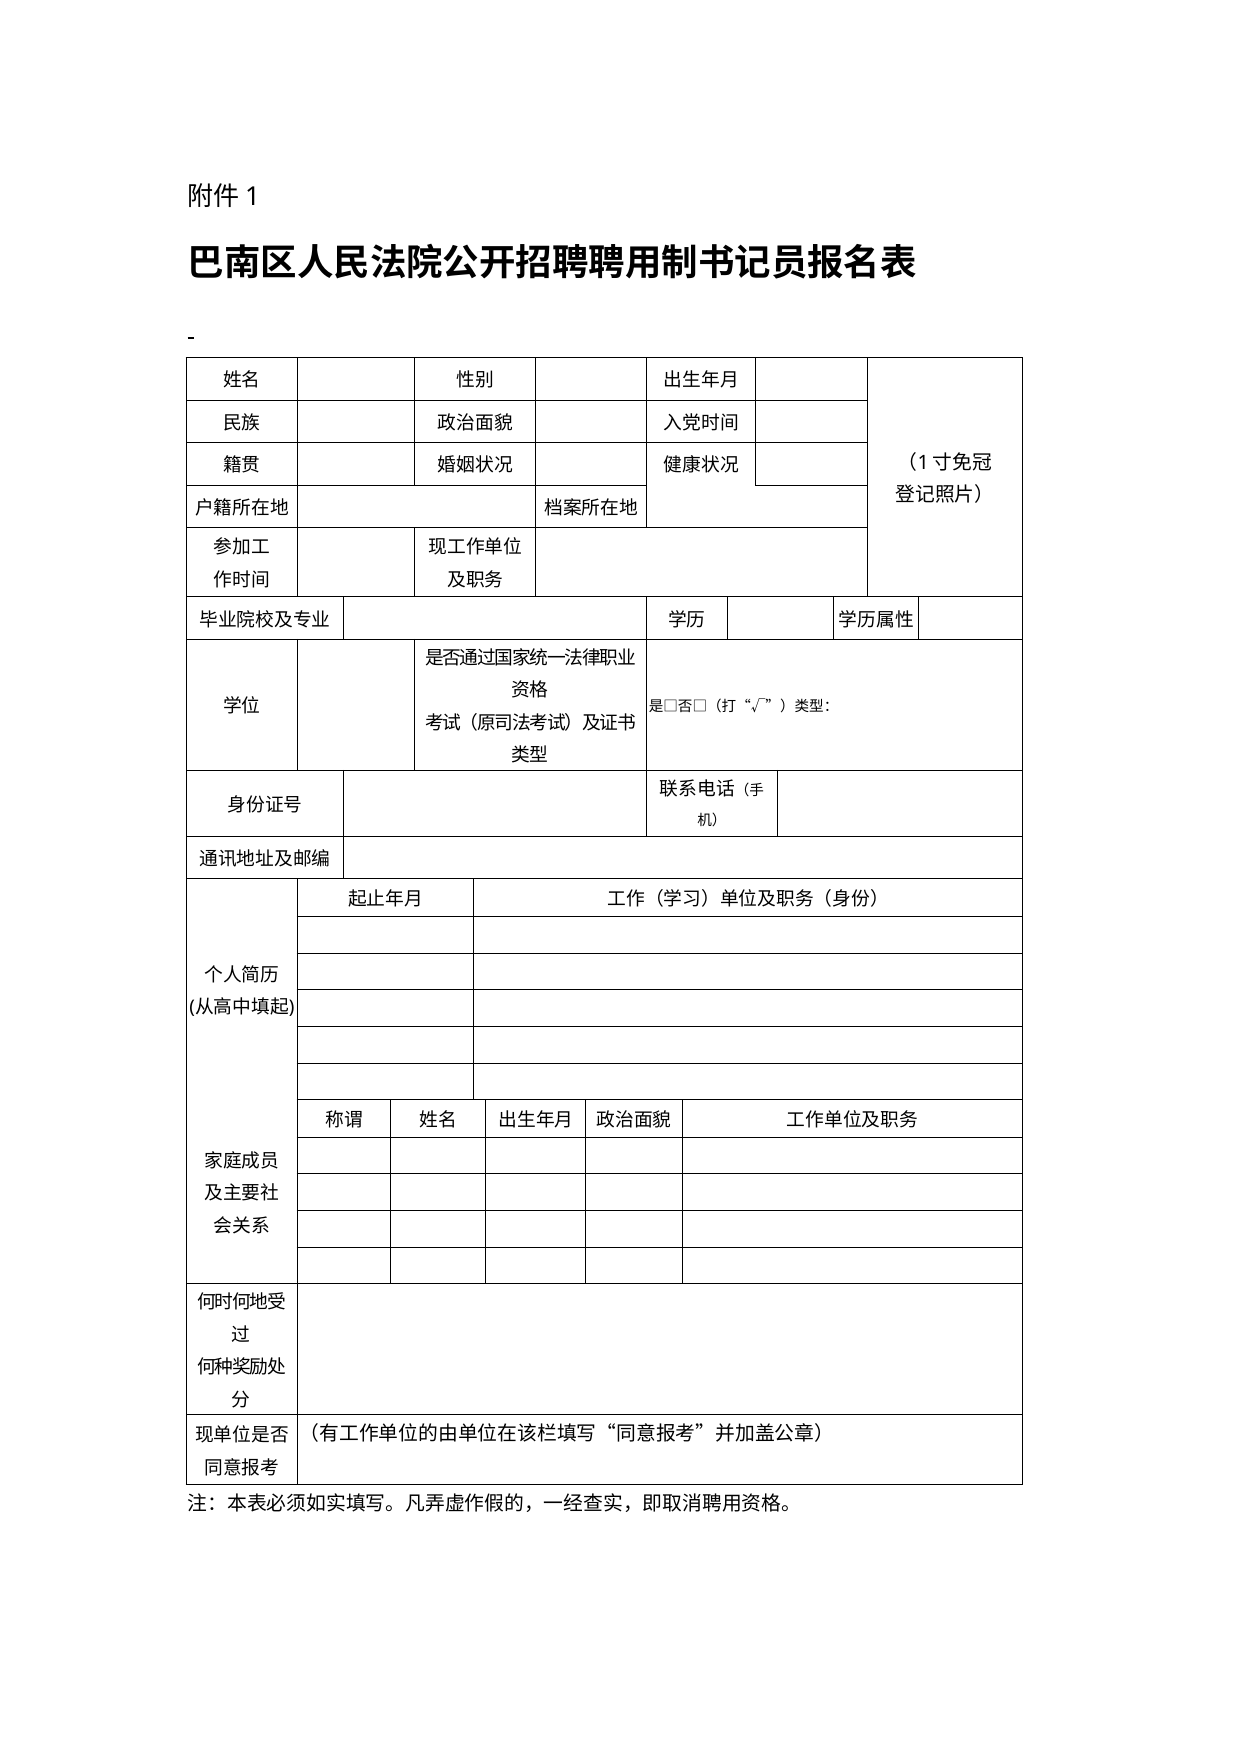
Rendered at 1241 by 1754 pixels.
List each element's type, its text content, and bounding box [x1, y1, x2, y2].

table_cell [756, 443, 867, 484]
table_cell 身份证号 [187, 771, 343, 836]
table_cell 毕业院校及专业 [187, 597, 343, 639]
table_cell 家庭成员 及主要社 会关系 [187, 1099, 297, 1283]
table_cell [298, 1138, 390, 1173]
table_cell 工作单位及职务 [683, 1100, 1022, 1137]
table_cell [474, 990, 1022, 1026]
table_cell [391, 1174, 485, 1210]
table_cell [536, 443, 646, 484]
table_cell 户籍所在地 [187, 486, 297, 527]
table_header 姓名 [187, 358, 297, 399]
table_cell [298, 1284, 1022, 1414]
table_cell [298, 1027, 473, 1062]
text 巴南区人民法院公开招聘聘用制书记员报名表 [187, 227, 1053, 292]
table_cell （有工作单位的由单位在该栏填写“同意报考”并加盖公章） [298, 1415, 1022, 1484]
table_cell [647, 485, 867, 527]
table_cell [298, 528, 414, 596]
table_cell 现单位是否 同意报考 [187, 1415, 297, 1484]
table_cell [486, 1174, 585, 1210]
table_cell [298, 640, 414, 770]
table_cell [474, 1064, 1022, 1099]
table_cell 籍贯 [187, 443, 297, 484]
table_header 出生年月 [647, 358, 755, 399]
table_cell [536, 401, 646, 442]
table_cell [391, 1211, 485, 1247]
table_cell [344, 771, 646, 836]
table_cell 起止年月 [298, 879, 473, 916]
table_cell 政治面貌 [586, 1100, 682, 1137]
table_cell [474, 954, 1022, 989]
table_cell 婚姻状况 [415, 443, 535, 484]
table_cell [486, 1248, 585, 1283]
table_cell 政治面貌 [415, 401, 535, 442]
table_cell 学历属性 [834, 597, 918, 639]
table_cell 档案所在地 [536, 486, 646, 527]
table_cell [683, 1248, 1022, 1283]
table_cell [298, 917, 473, 952]
table_cell [298, 1211, 390, 1247]
table_cell [683, 1211, 1022, 1247]
table_header [756, 358, 867, 399]
table_header 性别 [415, 358, 535, 399]
table_cell [586, 1138, 682, 1173]
table_cell [474, 1027, 1022, 1062]
table_cell [486, 1138, 585, 1173]
table_cell [298, 954, 473, 989]
table_cell [298, 990, 473, 1026]
table_cell [586, 1174, 682, 1210]
table_cell 民族 [187, 401, 297, 442]
table_cell 入党时间 [647, 401, 755, 442]
table_cell [298, 486, 535, 527]
table_cell [391, 1248, 485, 1283]
table_cell 称谓 [298, 1100, 390, 1137]
table_cell [474, 917, 1022, 952]
text 附件1 [187, 162, 1053, 227]
table_header [536, 358, 646, 399]
table_cell [778, 771, 1022, 836]
table_cell [298, 443, 414, 484]
table_cell [728, 597, 833, 639]
table_cell [919, 597, 1022, 639]
table_header [298, 358, 414, 399]
table_cell [683, 1174, 1022, 1210]
table_cell [298, 401, 414, 442]
table_cell [486, 1211, 585, 1247]
table_cell [391, 1138, 485, 1173]
table_cell [344, 837, 1022, 878]
table_cell 参加工 作时间 [187, 528, 297, 596]
table_cell [298, 1248, 390, 1283]
table_cell 现工作单位 及职务 [415, 528, 535, 596]
table_cell 何时何地受过 何种奖励处分 [187, 1284, 297, 1414]
table_cell 是否通过国家统一法律职业资格 考试（原司法考试）及证书类型 [415, 640, 646, 770]
table_cell 健康状况 [647, 443, 755, 484]
table_cell [756, 401, 867, 442]
table_cell [298, 1064, 473, 1099]
table_cell 工作（学习）单位及职务（身份） [474, 879, 1022, 916]
table_cell [344, 597, 646, 639]
table_cell 联系电话（手机） [647, 771, 777, 836]
table_cell 通讯地址及邮编 [187, 837, 343, 878]
table_cell 出生年月 [486, 1100, 585, 1137]
table_cell 姓名 [391, 1100, 485, 1137]
table_cell [683, 1138, 1022, 1173]
table_cell 学位 [187, 640, 297, 770]
table_cell [586, 1211, 682, 1247]
table_cell [298, 1174, 390, 1210]
table_cell [536, 528, 867, 596]
table_cell 个人简历 (从高中填起) [187, 879, 297, 1099]
table_cell 是□否□（打“√”）类型： [647, 640, 1022, 770]
table_header （1寸免冠 登记照片） [868, 358, 1022, 596]
table_cell [586, 1248, 682, 1283]
table_cell 学历 [647, 597, 727, 639]
text 注：本表必须如实填写。凡弄虚作假的，一经查实，即取消聘用资格。 [187, 1485, 1053, 1518]
